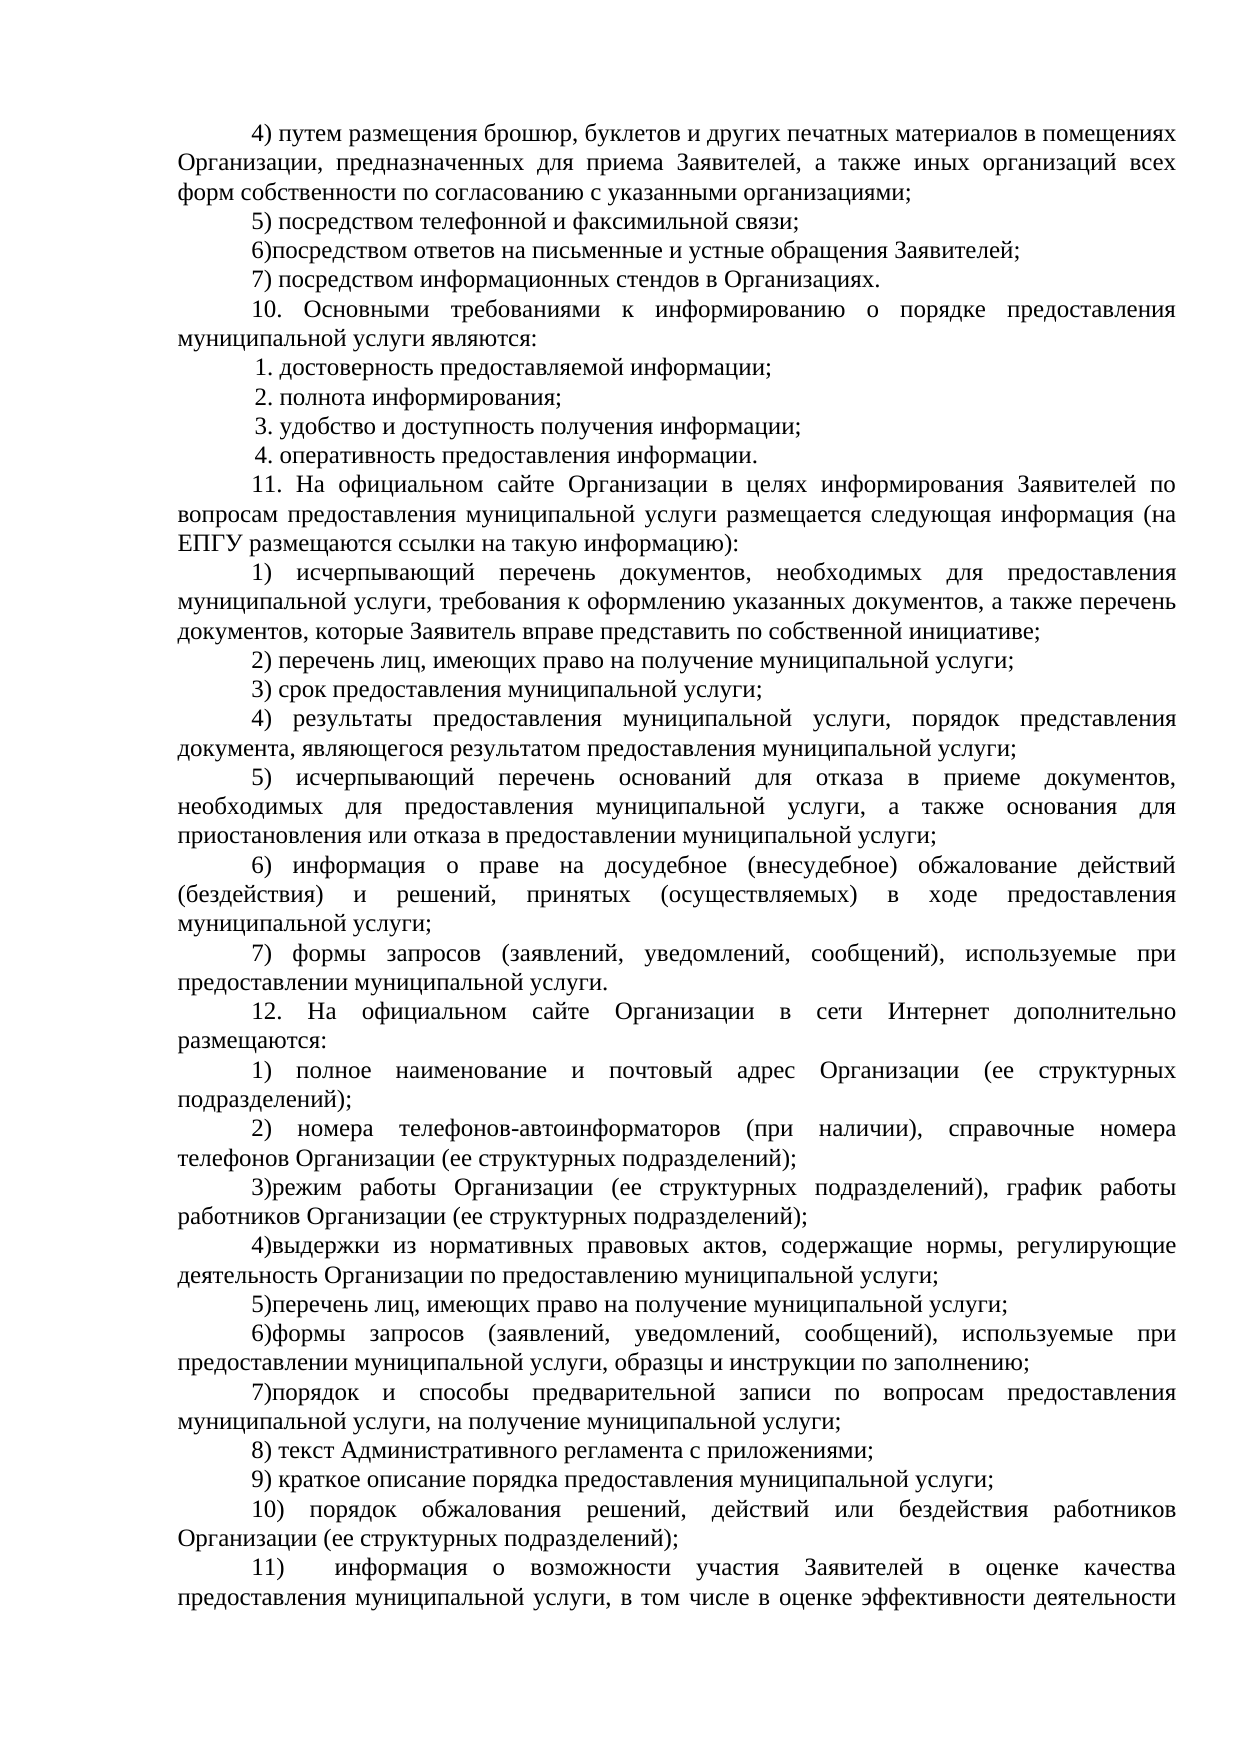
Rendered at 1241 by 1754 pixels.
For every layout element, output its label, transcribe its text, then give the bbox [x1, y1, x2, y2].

text 7) формы запросов (заявлений, уведомлений, сообщений), используемые при предоставлении муниципальной услуги. [177, 938, 1177, 996]
text 3. удобство и доступность получения информации; [254, 411, 1181, 440]
text 4. оперативность предоставления информации. [254, 440, 1181, 469]
text 10. Основными требованиями к информированию о порядке предоставления муниципальной услуги являются: [177, 294, 1177, 352]
text 9) краткое описание порядка предоставления муниципальной услуги; [177, 1464, 1181, 1494]
text 6)посредством ответов на письменные и устные обращения Заявителей; [177, 235, 1181, 264]
text 5)перечень лиц, имеющих право на получение муниципальной услуги; [177, 1289, 1181, 1318]
text 2. полнота информирования; [254, 382, 1181, 411]
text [177, 1552, 1177, 1611]
text 2) перечень лиц, имеющих право на получение муниципальной услуги; [177, 645, 1181, 674]
text 1) полное наименование и почтовый адрес Организации (ее структурных подразделений); [177, 1055, 1177, 1113]
text 3)режим работы Организации (ее структурных подразделений), график работы работников Организации (ее структурных подразделений); [177, 1172, 1177, 1230]
text 6) информация о праве на досудебное (внесудебное) обжалование действий (бездействия) и решений, принятых (осуществляемых) в ходе предоставления муниципальной услуги; [177, 850, 1177, 938]
text 4) результаты предоставления муниципальной услуги, порядок представления документа, являющегося результатом предоставления муниципальной услуги; [177, 703, 1177, 762]
text 4)выдержки из нормативных правовых актов, содержащие нормы, регулирующие деятельность Организации по предоставлению муниципальной услуги; [177, 1230, 1177, 1289]
text 5) исчерпывающий перечень оснований для отказа в приеме документов, необходимых для предоставления муниципальной услуги, а также основания для приостановления или отказа в предоставлении муниципальной услуги; [177, 762, 1177, 850]
text 1) исчерпывающий перечень документов, необходимых для предоставления муниципальной услуги, требования к оформлению указанных документов, а также перечень документов, которые Заявитель вправе представить по собственной инициативе; [177, 557, 1177, 645]
text 6)формы запросов (заявлений, уведомлений, сообщений), используемые при предоставлении муниципальной услуги, образцы и инструкции по заполнению; [177, 1318, 1177, 1377]
text 8) текст Административного регламента с приложениями; [177, 1435, 1181, 1464]
text 3) срок предоставления муниципальной услуги; [177, 674, 1181, 703]
text 1. достоверность предоставляемой информации; [254, 352, 1181, 382]
text 12. На официальном сайте Организации в сети Интернет дополнительно размещаются: [177, 996, 1177, 1055]
text 10) порядок обжалования решений, действий или бездействия работников Организации (ее структурных подразделений); [177, 1494, 1177, 1552]
text 7) посредством информационных стендов в Организациях. [177, 264, 1181, 294]
text 7)порядок и способы предварительной записи по вопросам предоставления муниципальной услуги, на получение муниципальной услуги; [177, 1377, 1177, 1435]
text 5) посредством телефонной и факсимильной связи; [177, 206, 1181, 235]
text 2) номера телефонов-автоинформаторов (при наличии), справочные номера телефонов Организации (ее структурных подразделений); [177, 1113, 1177, 1172]
text 11. На официальном сайте Организации в целях информирования Заявителей по вопросам предоставления муниципальной услуги размещается следующая информация (на ЕПГУ размещаются ссылки на такую информацию): [177, 469, 1177, 557]
text 4) путем размещения брошюр, буклетов и других печатных материалов в помещениях Организации, предназначенных для приема Заявителей, а также иных организаций всех форм собственности по согласованию с указанными организациями; [177, 118, 1177, 206]
